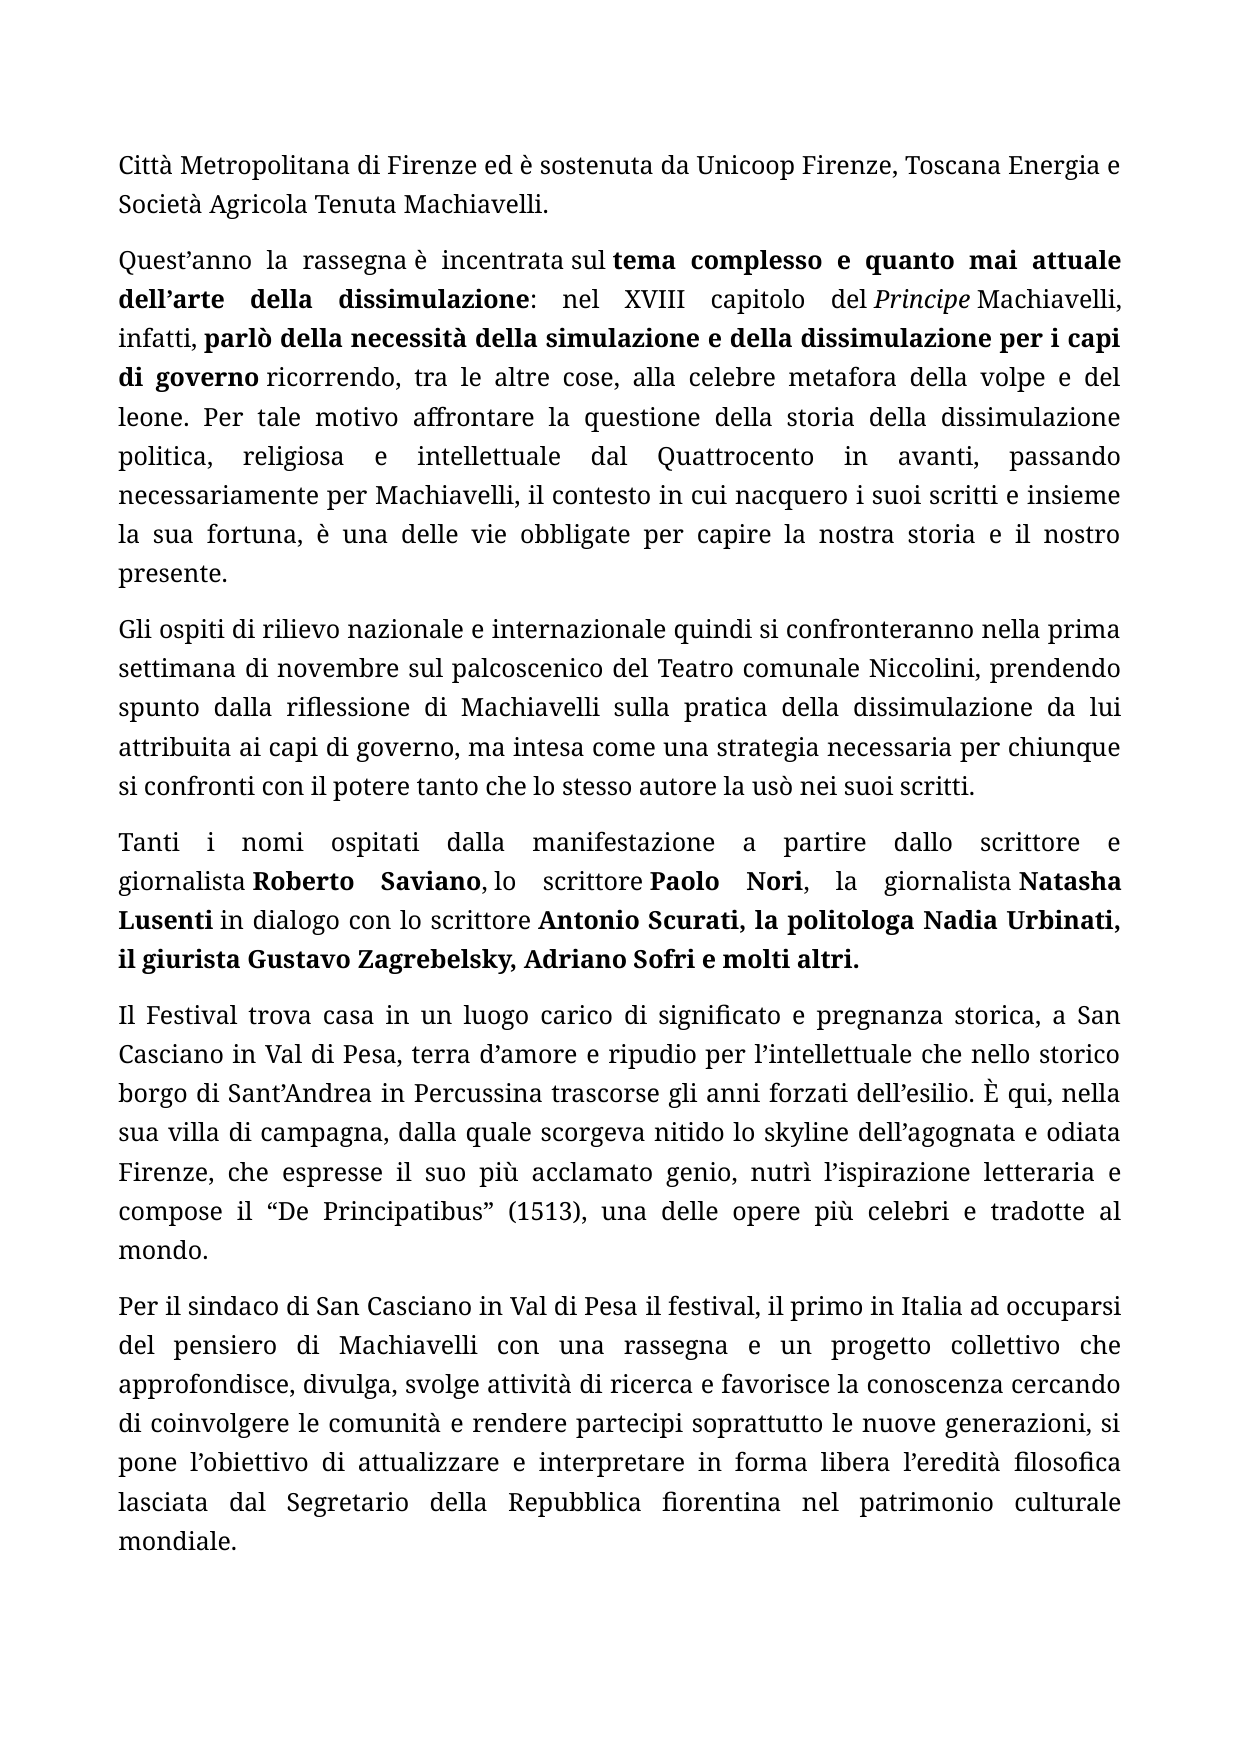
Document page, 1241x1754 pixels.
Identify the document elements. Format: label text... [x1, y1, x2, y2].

text Quest’anno la rassegna è incentrata sul tema complesso e quanto mai attuale dell’arte della dissimulazione: nel XVIII capitolo del Principe Machiavelli, infatti, parlò della necessità della simulazione e della dissimulazione per i capi di governo ricorrendo, tra le altre cose, alla celebre metafora della volpe e del leone. Per tale motivo affrontare la questione della storia della dissimulazione politica, religiosa e intellettuale dal Quattrocento in avanti, passando necessariamente per Machiavelli, il contesto in cui nacquero i suoi scritti e insieme la sua fortuna, è una delle vie obbligate per capire la nostra storia e il nostro presente. [118, 243, 1122, 590]
text Il Festival trova casa in un luogo carico di significato e pregnanza storica, a San Casciano in Val di Pesa, terra d’amore e ripudio per l’intellettuale che nello storico borgo di Sant’Andrea in Percussina trascorse gli anni forzati dell’esilio. È qui, nella sua villa di campagna, dalla quale scorgeva nitido lo skyline dell’agognata e odiata Firenze, che espresse il suo più acclamato genio, nutrì l’ispirazione letteraria e compose il “De Principatibus” (1513), una delle opere più celebri e tradotte al mondo. [118, 998, 1122, 1267]
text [118, 148, 1122, 221]
text Gli ospiti di rilievo nazionale e internazionale quindi si confronteranno nella prima settimana di novembre sul palcoscenico del Teatro comunale Niccolini, prendendo spunto dalla riflessione di Machiavelli sulla pratica della dissimulazione da lui attribuita ai capi di governo, ma intesa come una strategia necessaria per chiunque si confronti con il potere tanto che lo stesso autore la usò nei suoi scritti. [118, 612, 1122, 802]
text Tanti i nomi ospitati dalla manifestazione a partire dallo scrittore e giornalista Roberto Saviano, lo scrittore Paolo Nori, la giornalista Natasha Lusenti in dialogo con lo scrittore Antonio Scurati, la politologa Nadia Urbinati, il giurista Gustavo Zagrebelsky, Adriano Sofri e molti altri. [118, 824, 1122, 976]
text Per il sindaco di San Casciano in Val di Pesa il festival, il primo in Italia ad occuparsi del pensiero di Machiavelli con una rassegna e un progetto collettivo che approfondisce, divulga, svolge attività di ricerca e favorisce la conoscenza cercando di coinvolgere le comunità e rendere partecipi soprattutto le nuove generazioni, si pone l’obiettivo di attualizzare e interpretare in forma libera l’eredità filosofica lasciata dal Segretario della Repubblica fiorentina nel patrimonio culturale mondiale. [118, 1288, 1122, 1557]
